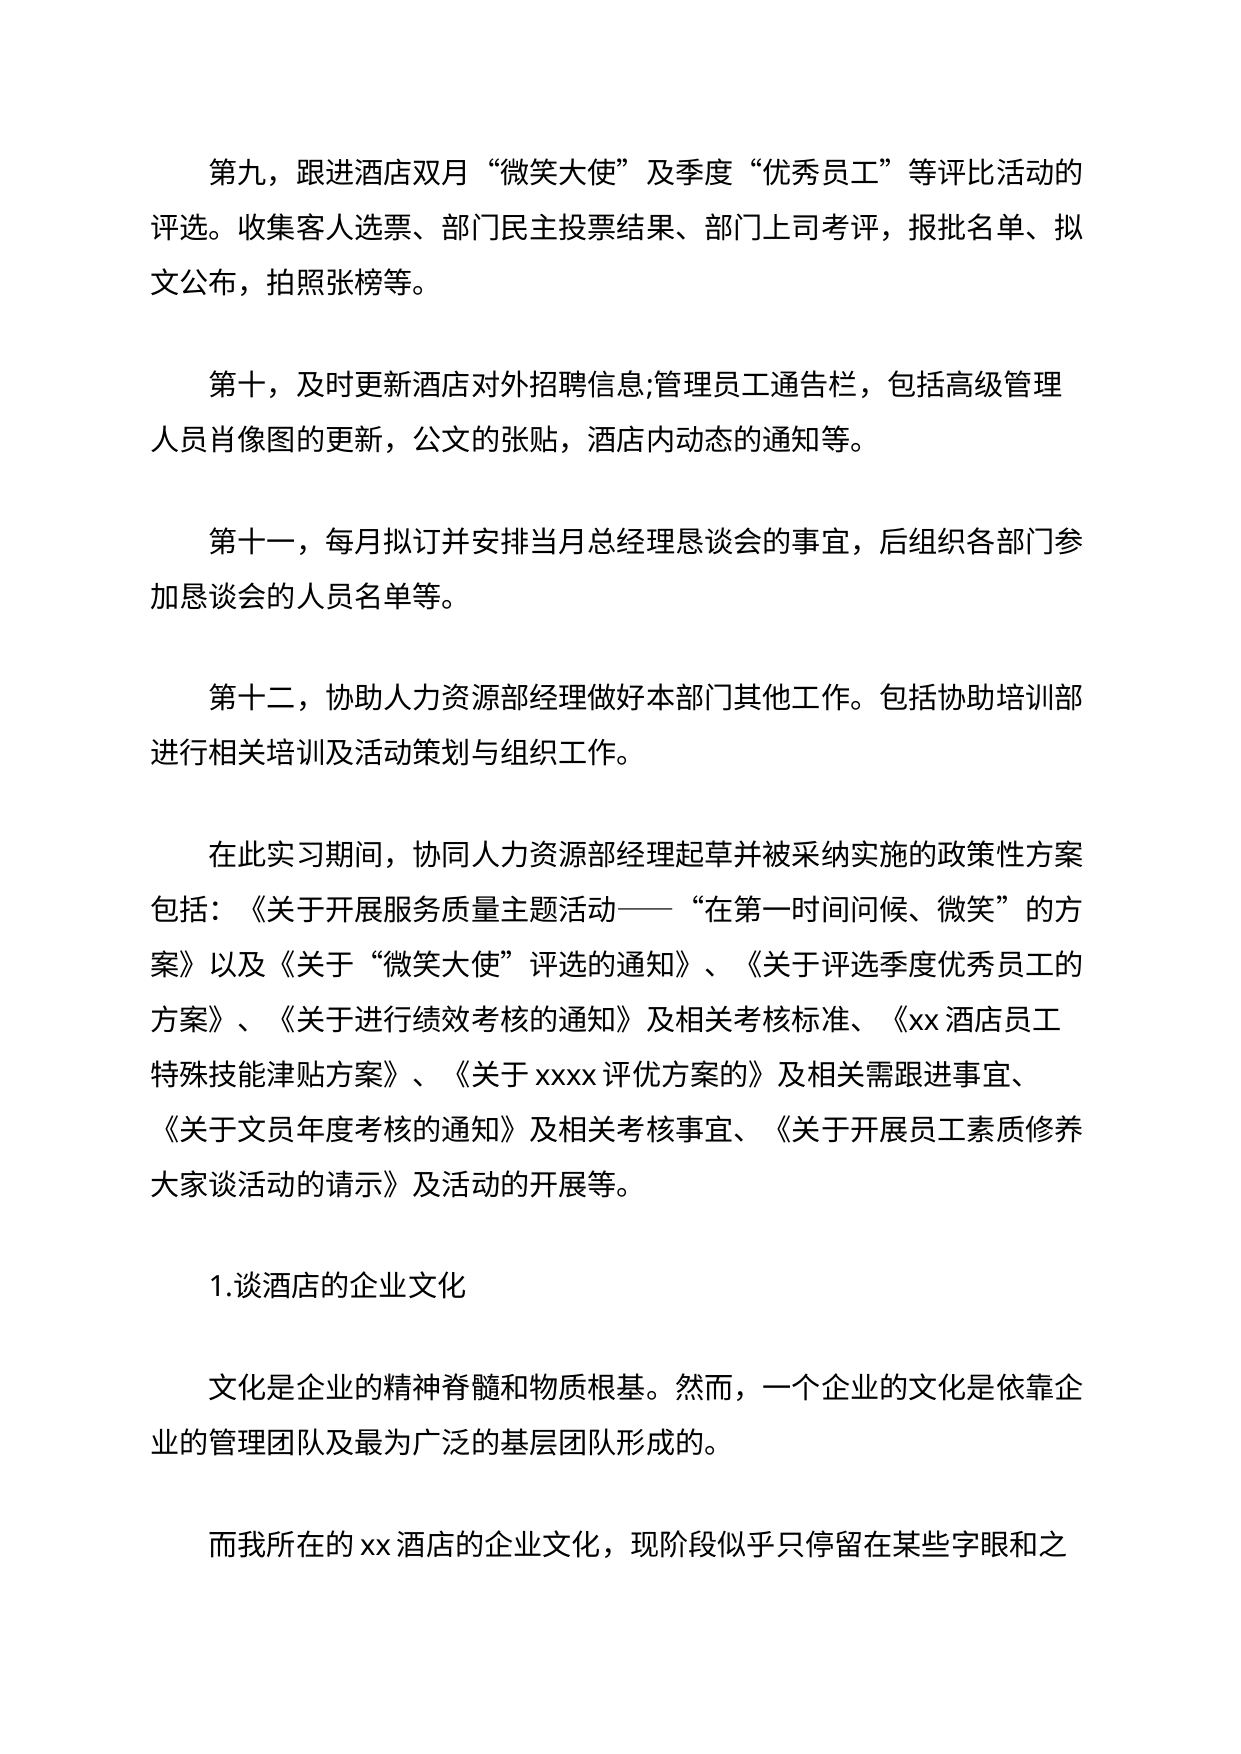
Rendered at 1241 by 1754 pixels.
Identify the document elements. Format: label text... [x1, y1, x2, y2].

text 文化是企业的精神脊髓和物质根基。然而，一个企业的文化是依靠企业的管理团队及最为广泛的基层团队形成的。 [150, 1365, 1090, 1462]
text 第十，及时更新酒店对外招聘信息;管理员工通告栏，包括高级管理人员肖像图的更新，公文的张贴，酒店内动态的通知等。 [150, 362, 1090, 459]
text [150, 1522, 1090, 1564]
text 1.谈酒店的企业文化 [150, 1263, 1090, 1305]
text 第十二，协助人力资源部经理做好本部门其他工作。包括协助培训部进行相关培训及活动策划与组织工作。 [150, 675, 1090, 772]
text 在此实习期间，协同人力资源部经理起草并被采纳实施的政策性方案包括：《关于开展服务质量主题活动——“在第一时间问候、微笑”的方案》以及《关于“微笑大使”评选的通知》、《关于评选季度优秀员工的方案》、《关于进行绩效考核的通知》及相关考核标准、《xx酒店员工特殊技能津贴方案》、《关于xxxx评优方案的》及相关需跟进事宜、《关于文员年度考核的通知》及相关考核事宜、《关于开展员工素质修养大家谈活动的请示》及活动的开展等。 [150, 832, 1090, 1203]
text 第十一，每月拟订并安排当月总经理恳谈会的事宜，后组织各部门参加恳谈会的人员名单等。 [150, 518, 1090, 616]
text 第九，跟进酒店双月“微笑大使”及季度“优秀员工”等评比活动的评选。收集客人选票、部门民主投票结果、部门上司考评，报批名单、拟文公布，拍照张榜等。 [150, 150, 1090, 302]
